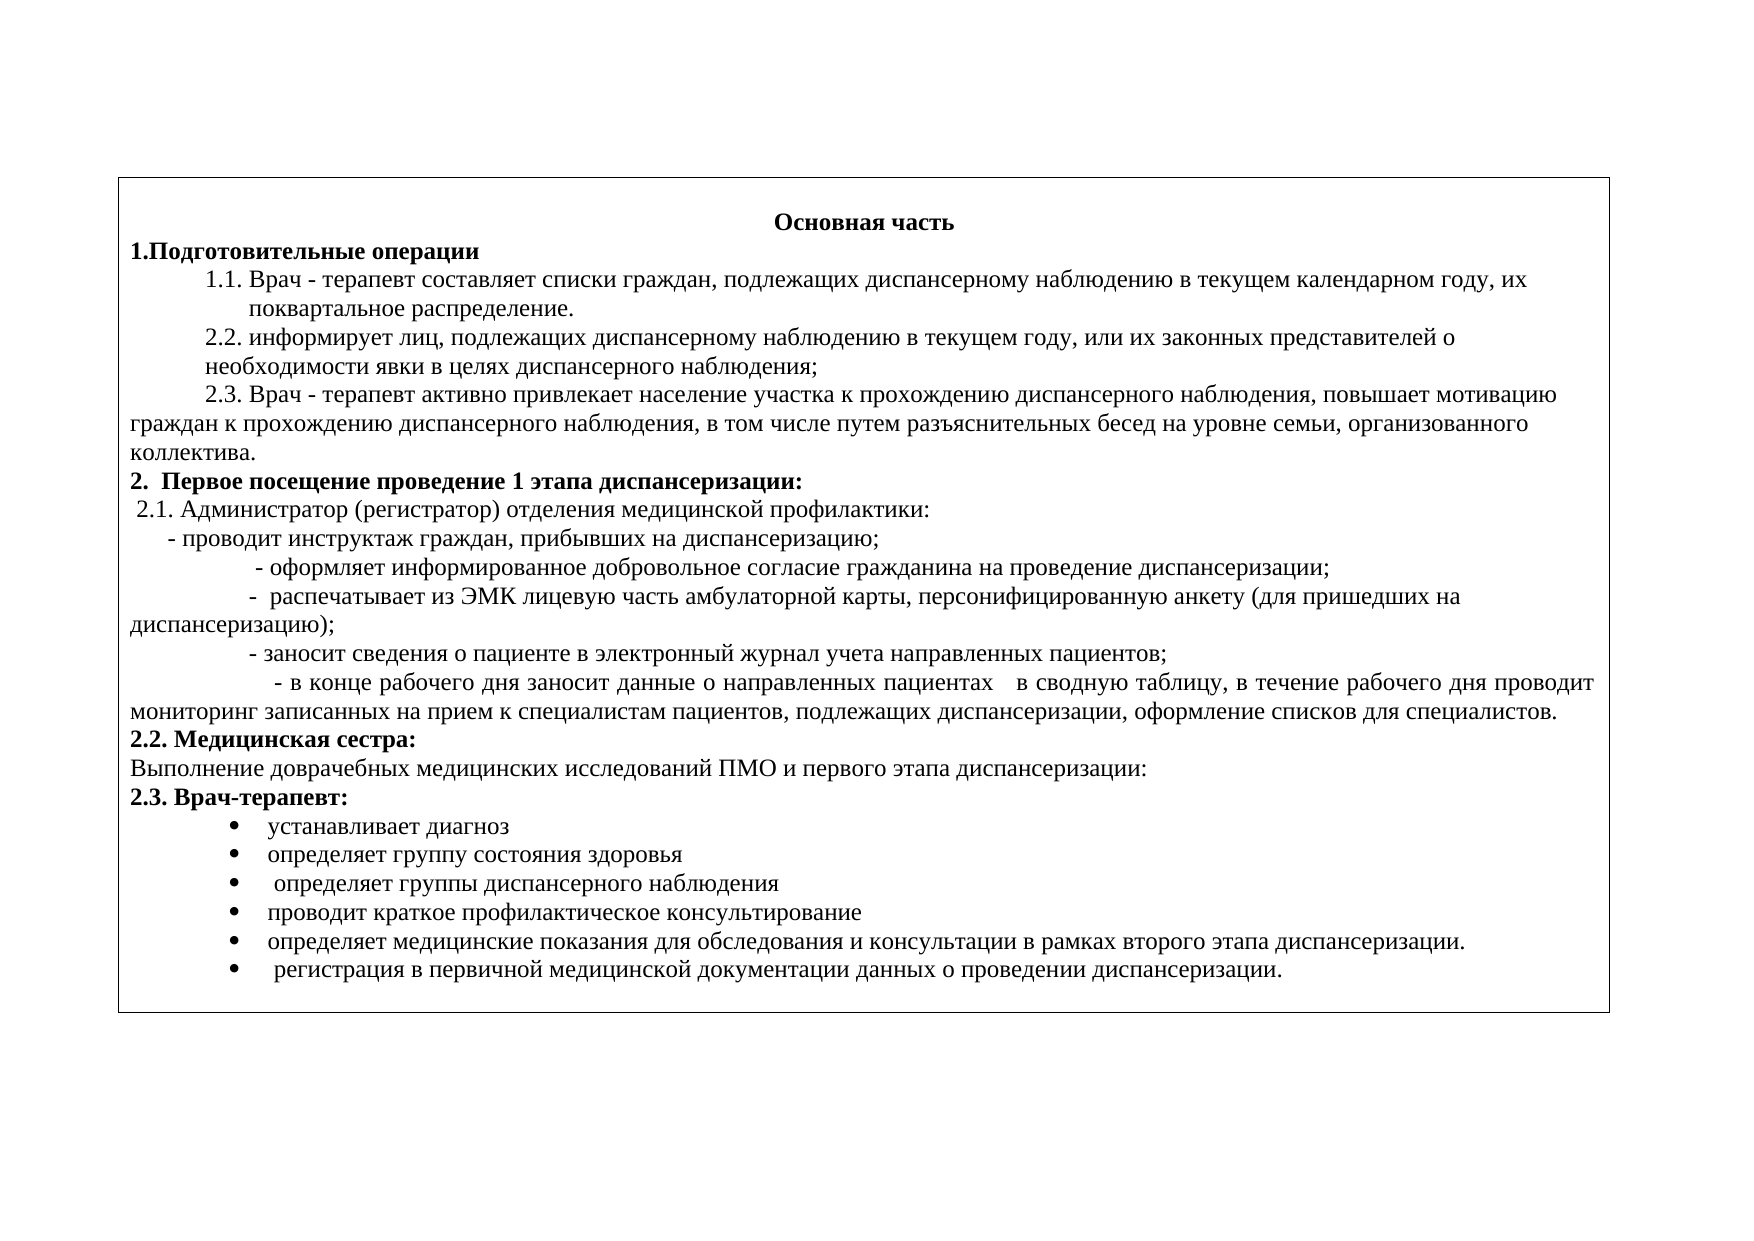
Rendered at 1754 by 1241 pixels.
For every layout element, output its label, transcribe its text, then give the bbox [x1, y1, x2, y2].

table_cell Основная часть 1.Подготовительные операции Врач - терапевт составляет списки граждан, подлежащих диспансерному наблюдению в текущем календарном году, их поквартальное распределение. 2.2. информирует лиц, подлежащих диспансерному наблюдению в текущем году, или их законных представителей о необходимости явки в целях диспансерного наблюдения; 2.3. Врач - терапевт активно привлекает население участка к прохождению диспансерного наблюдения, повышает мотивацию граждан к прохождению диспансерного наблюдения, в том числе путем разъяснительных бесед на уровне семьи, организованного коллектива. 2. Первое посещение проведение 1 этапа диспансеризации: 2.1. Администратор (регистратор) отделения медицинской профилактики: - проводит инструктаж граждан, прибывших на диспансеризацию; - оформляет информированное добровольное согласие гражданина на проведение диспансеризации; - распечатывает из ЭМК лицевую часть амбулаторной карты, персонифицированную анкету (для пришедших на диспансеризацию); - заносит сведения о пациенте в электронный журнал учета направленных пациентов; - в конце рабочего дня заносит данные о направленных пациентах в сводную таблицу, в течение рабочего дня проводит мониторинг записанных на прием к специалистам пациентов, подлежащих диспансеризации, оформление списков для специалистов. 2.2. Медицинская сестра: Выполнение доврачебных медицинских исследований ПМО и первого этапа диспансеризации: 2.3. Врач-терапевт: устанавливает диагноз определяет группу состояния здоровья определяет группы диспансерного наблюдения проводит краткое профилактическое консультирование определяет медицинские показания для обследования и консультации в рамках второго этапа диспансеризации. регистрация в первичной медицинской документации данных о проведении диспансеризации. [119, 178, 1609, 1012]
